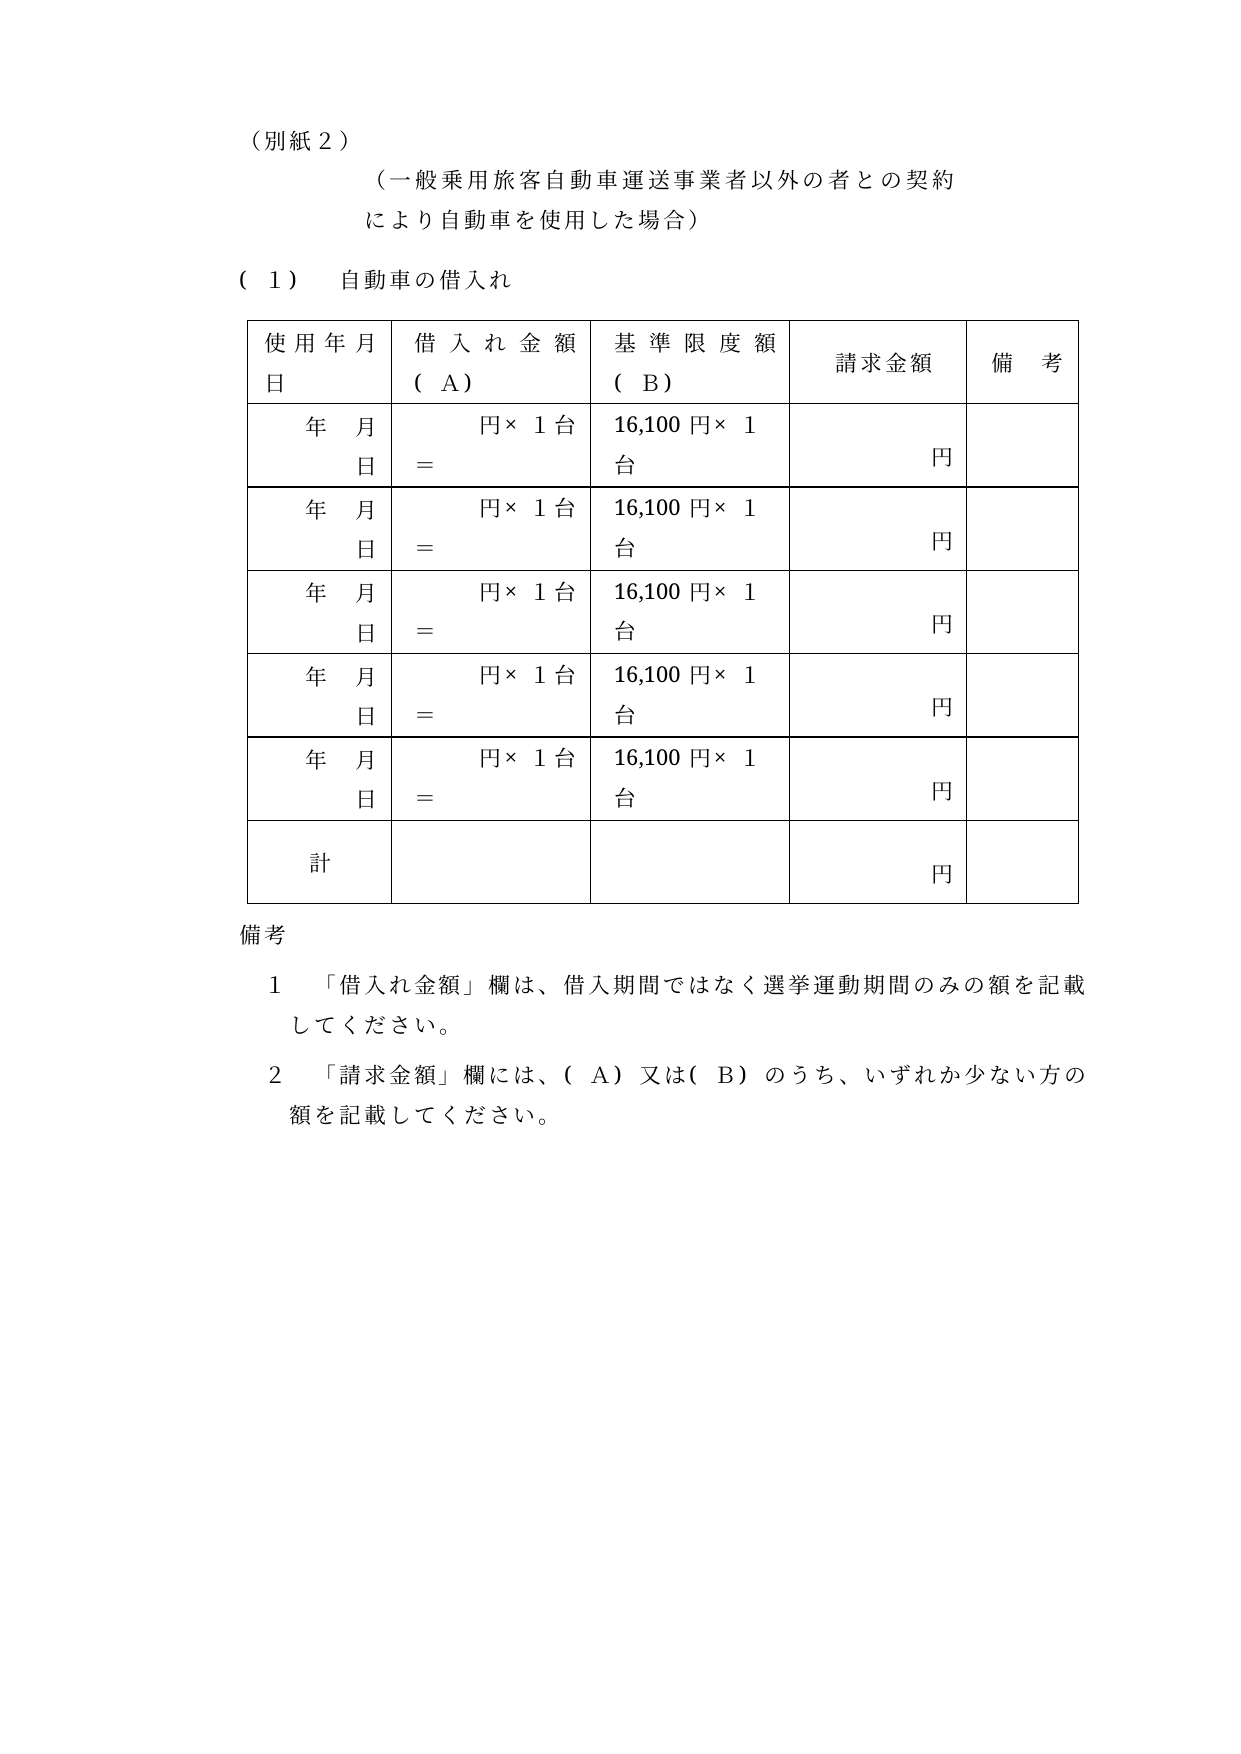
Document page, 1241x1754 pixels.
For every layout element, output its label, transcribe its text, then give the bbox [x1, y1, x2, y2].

table_cell 年 月 日 [248, 571, 391, 653]
table_cell 16,100円×１台 ＝16,100円 [591, 654, 789, 736]
table_cell 円×１台 ＝ 円 [392, 488, 590, 570]
table_cell 年 月 日 [248, 654, 391, 736]
text (１) 自動車の借入れ [214, 259, 958, 299]
table_cell [967, 404, 1078, 486]
table_cell [392, 821, 590, 903]
table_cell 円 [790, 404, 966, 486]
table_cell 計 [248, 821, 391, 903]
table_cell 円 [790, 571, 966, 653]
table_cell 円×１台 ＝ 円 [392, 654, 590, 736]
text （別紙２） [214, 120, 1089, 159]
text （一般乗用旅客自動車運送事業者以外の者との契約により自動車を使用した場合） [345, 159, 958, 238]
table_cell 16,100円×１台 ＝16,100円 [591, 571, 789, 653]
table_cell 円×１台 ＝ 円 [392, 738, 590, 820]
table_cell [967, 654, 1078, 736]
table_cell 年 月 日 [248, 488, 391, 570]
table_cell 円 [790, 654, 966, 736]
table_cell 円×１台 ＝ 円 [392, 404, 590, 486]
table_header 使用年月日 [248, 321, 391, 403]
table_header 請求金額 [790, 321, 966, 403]
table_cell [591, 821, 789, 903]
table_cell [967, 738, 1078, 820]
table_cell 年 月 日 [248, 738, 391, 820]
table_cell 円 [790, 488, 966, 570]
table_cell 16,100円×１台 ＝16,100円 [591, 738, 789, 820]
table_cell 円 [790, 738, 966, 820]
text 備考 [214, 914, 1089, 954]
table_header 基準限度額 (Ｂ) [591, 321, 789, 403]
table_cell [967, 488, 1078, 570]
table_header 借入れ金額 (Ａ) [392, 321, 590, 403]
table_cell 16,100円×１台 ＝16,100円 [591, 488, 789, 570]
table_cell 年 月 日 [248, 404, 391, 486]
text １ 「借入れ金額」欄は、借入期間ではなく選挙運動期間のみの額を記載してください。 [214, 964, 1089, 1044]
table_cell 円 [790, 821, 966, 903]
table_cell [967, 571, 1078, 653]
table_cell [967, 821, 1078, 903]
table_cell 円×１台 ＝ 円 [392, 571, 590, 653]
table_header 備 考 [967, 321, 1078, 403]
table_cell 16,100円×１台 ＝16,100円 [591, 404, 789, 486]
text ２ 「請求金額」欄には、(Ａ)又は(Ｂ)のうち、いずれか少ない方の額を記載してください。 [214, 1054, 1089, 1133]
